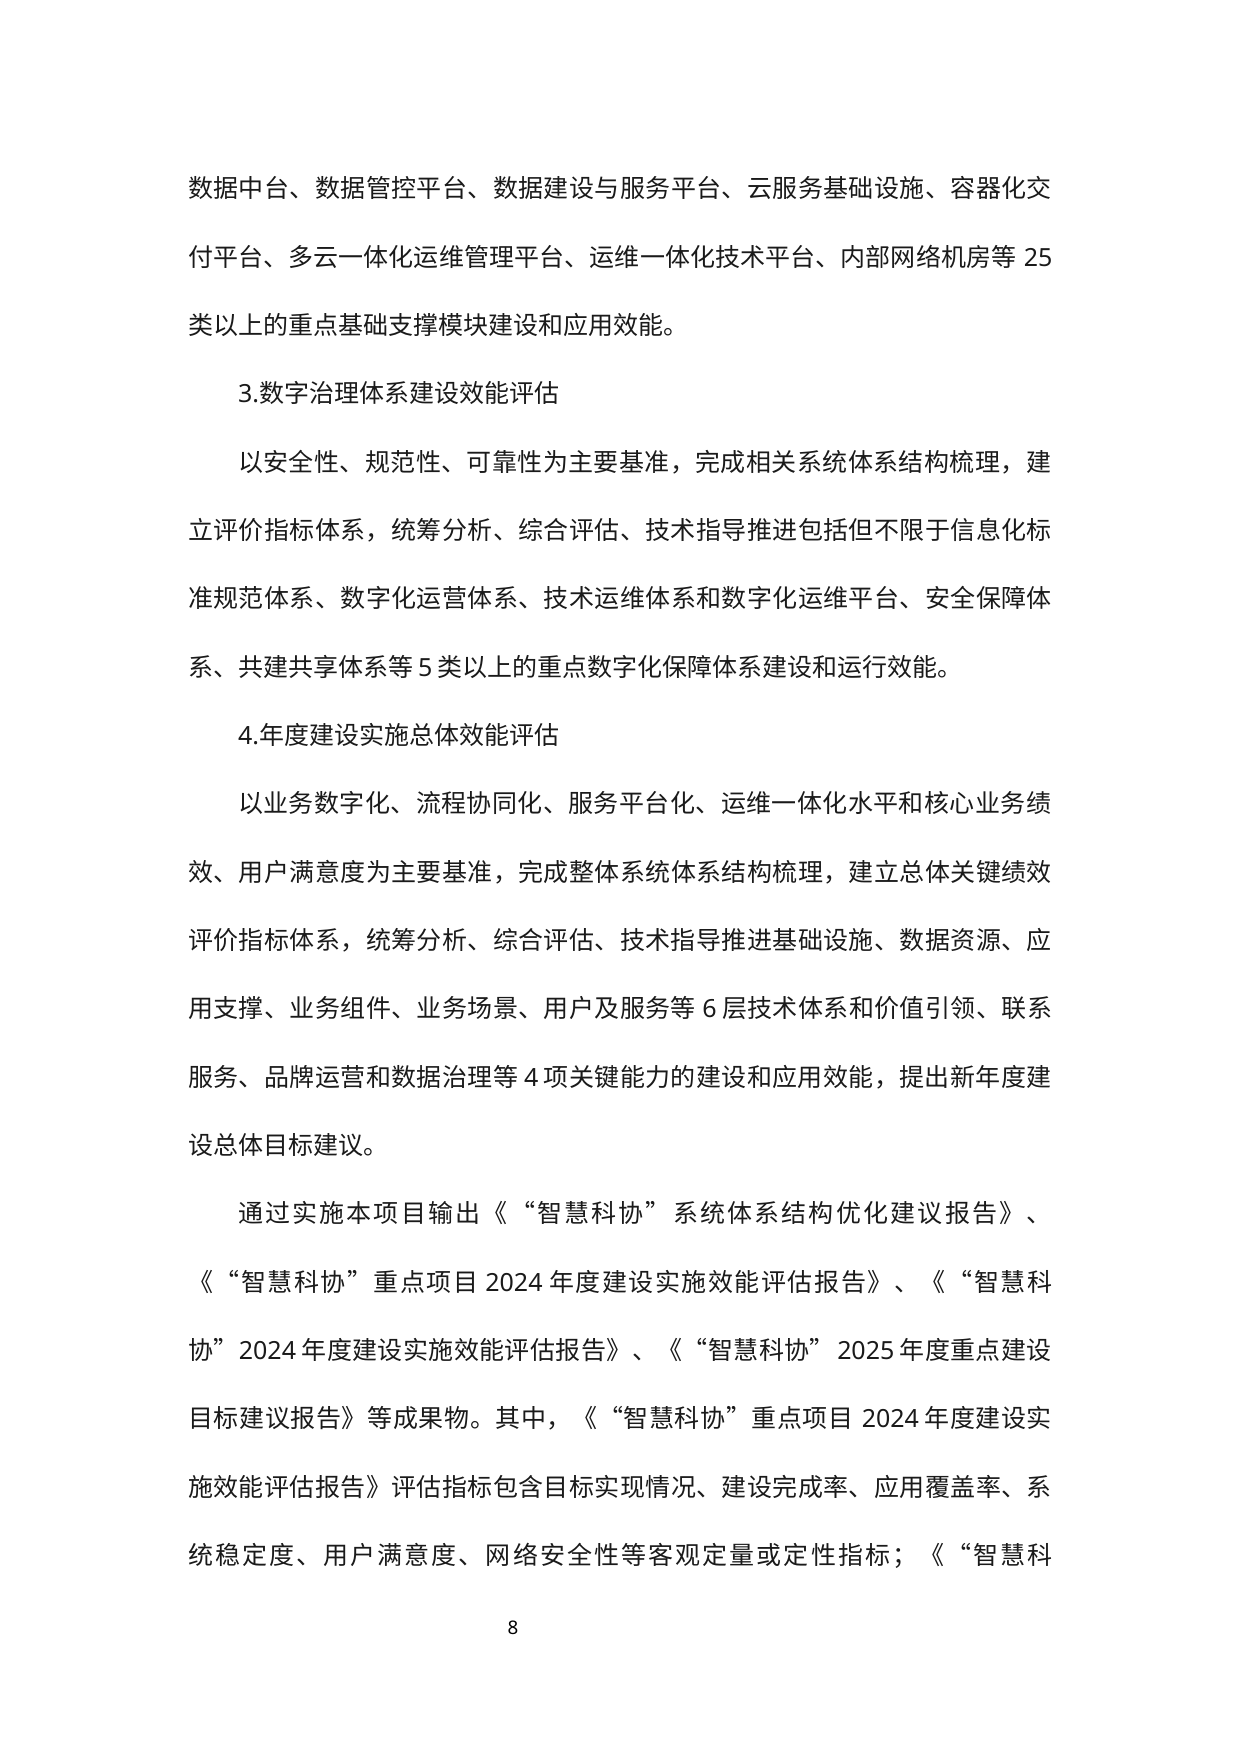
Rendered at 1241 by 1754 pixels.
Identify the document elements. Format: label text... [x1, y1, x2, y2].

text 4.年度建设实施总体效能评估 [188, 699, 1052, 768]
text 3.数字治理体系建设效能评估 [188, 358, 1052, 426]
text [188, 153, 1052, 358]
text 以业务数字化、流程协同化、服务平台化、运维一体化水平和核心业务绩效、用户满意度为主要基准，完成整体系统体系结构梳理，建立总体关键绩效评价指标体系，统筹分析、综合评估、技术指导推进基础设施、数据资源、应用支撑、业务组件、业务场景、用户及服务等6层技术体系和价值引领、联系服务、品牌运营和数据治理等4项关键能力的建设和应用效能，提出新年度建设总体目标建议。 [188, 768, 1052, 1178]
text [188, 1178, 1052, 1588]
text 以安全性、规范性、可靠性为主要基准，完成相关系统体系结构梳理，建立评价指标体系，统筹分析、综合评估、技术指导推进包括但不限于信息化标准规范体系、数字化运营体系、技术运维体系和数字化运维平台、安全保障体系、共建共享体系等5类以上的重点数字化保障体系建设和运行效能。 [188, 426, 1052, 699]
